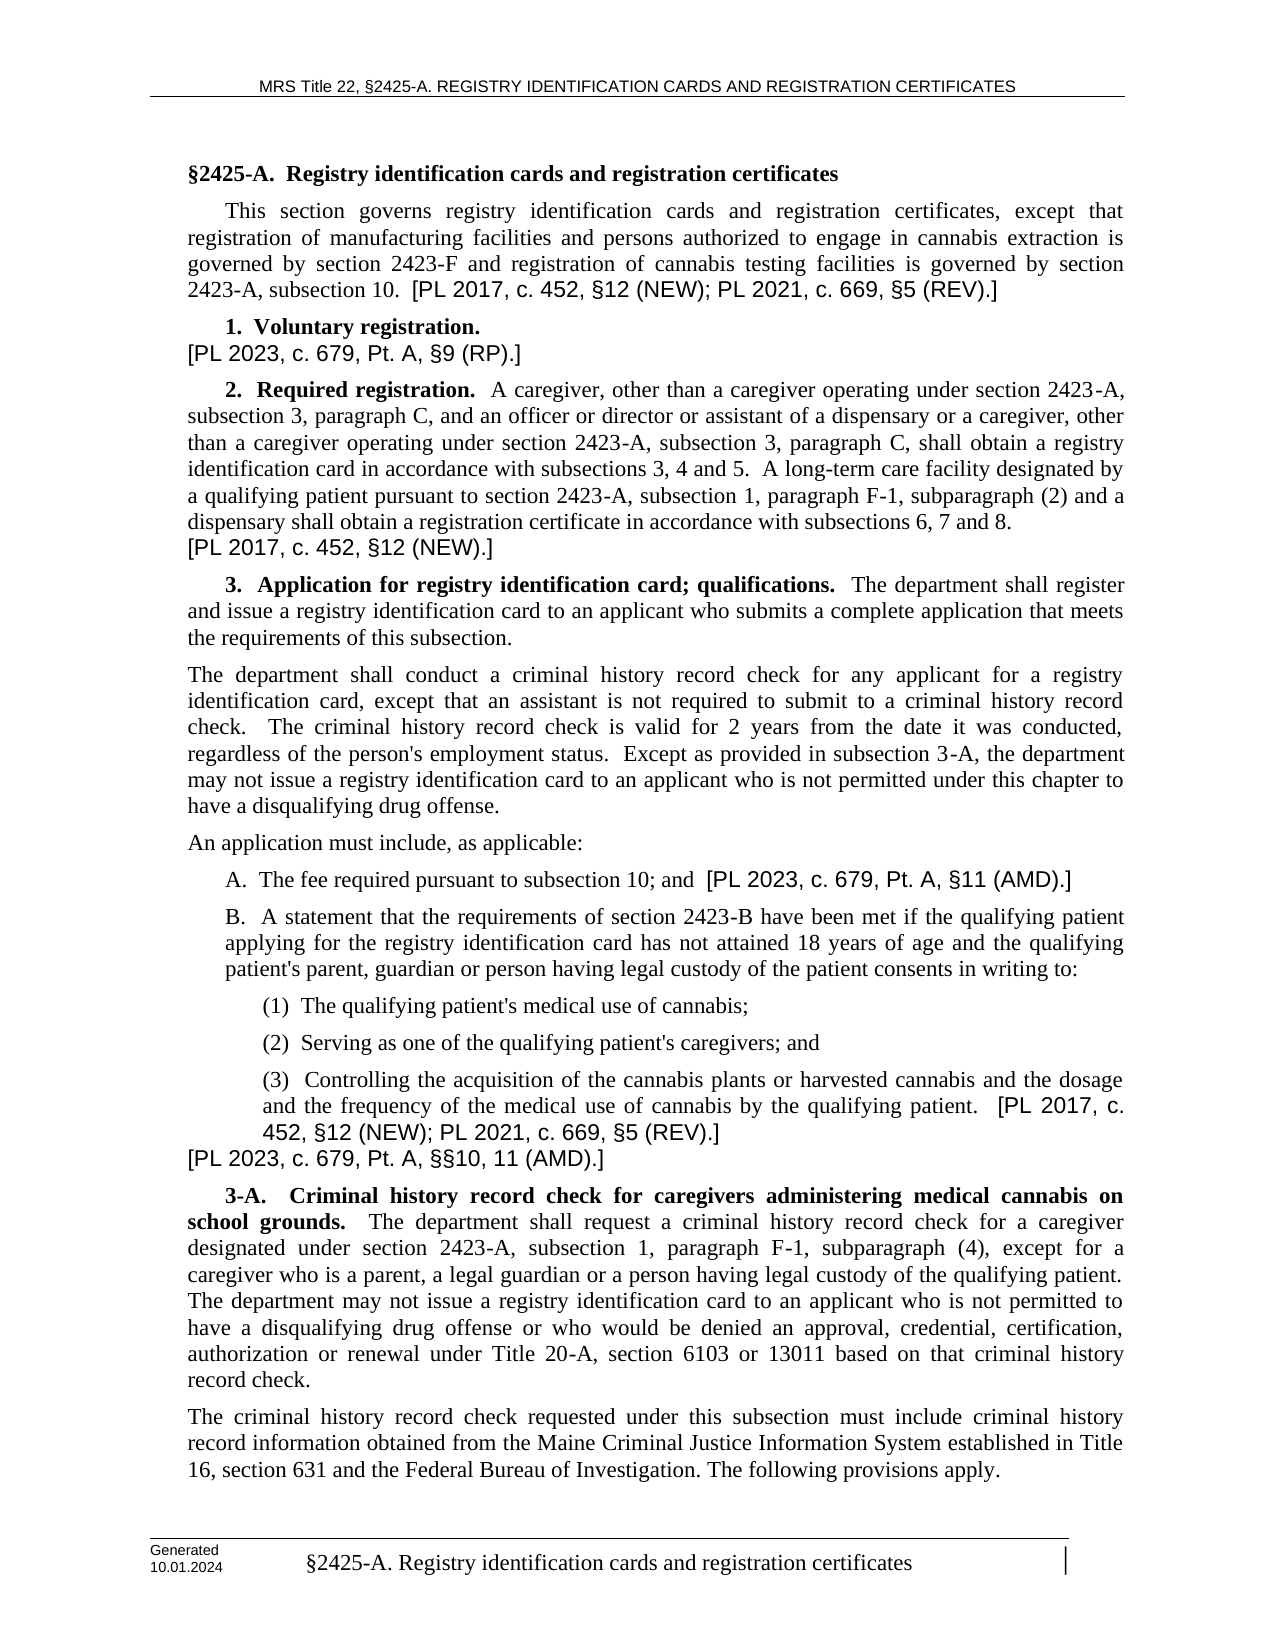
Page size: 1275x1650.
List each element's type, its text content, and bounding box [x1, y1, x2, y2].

text The criminal history record check requested under this subsection must include criminal history record information obtained from the Maine Criminal Justice Information System established in Title 16, section 631 and the Federal Bureau of Investigation. The following provisions apply. [187, 1403, 1125, 1482]
text This section governs registry identification cards and registration certificates, except that registration of manufacturing facilities and persons authorized to engage in cannabis extraction is governed by section 2423‑F and registration of cannabis testing facilities is governed by section 2423‑A, subsection 10. [PL 2017, c. 452, §12 (NEW); PL 2021, c. 669, §5 (REV).] [187, 197, 1125, 303]
text (1) The qualifying patient's medical use of cannabis; [262, 992, 1125, 1019]
text (3) Controlling the acquisition of the cannabis plants or harvested cannabis and the dosage and the frequency of the medical use of cannabis by the qualifying patient. [PL 2017, c. 452, §12 (NEW); PL 2021, c. 669, §5 (REV).] [262, 1066, 1125, 1145]
text 3-A. Criminal history record check for caregivers administering medical cannabis on school grounds. The department shall request a criminal history record check for a caregiver designated under section 2423‑A, subsection 1, paragraph F‑1, subparagraph (4), except for a caregiver who is a parent, a legal guardian or a person having legal custody of the qualifying patient. The department may not issue a registry identification card to an applicant who is not permitted to have a disqualifying drug offense or who would be denied an approval, credential, certification, authorization or renewal under Title 20‑A, section 6103 or 13011 based on that criminal history record check. [187, 1182, 1125, 1393]
text A. The fee required pursuant to subsection 10; and [PL 2023, c. 679, Pt. A, §11 (AMD).] [225, 866, 1125, 892]
text [PL 2023, c. 679, Pt. A, §§10, 11 (AMD).] [187, 1145, 1125, 1171]
text 2. Required registration. A caregiver, other than a caregiver operating under section 2423‑A, subsection 3, paragraph C, and an officer or director or assistant of a dispensary or a caregiver, other than a caregiver operating under section 2423‑A, subsection 3, paragraph C, shall obtain a registry identification card in accordance with subsections 3, 4 and 5. A long-term care facility designated by a qualifying patient pursuant to section 2423‑A, subsection 1, paragraph F‑1, subparagraph (2) and a dispensary shall obtain a registration certificate in accordance with subsections 6, 7 and 8. [187, 376, 1125, 534]
text §2425-A. Registry identification cards and registration certificates [187, 160, 1125, 187]
text B. A statement that the requirements of section 2423‑B have been met if the qualifying patient applying for the registry identification card has not attained 18 years of age and the qualifying patient's parent, guardian or person having legal custody of the patient consents in writing to: [225, 903, 1125, 982]
text The department shall conduct a criminal history record check for any applicant for a registry identification card, except that an assistant is not required to submit to a criminal history record check. The criminal history record check is valid for 2 years from the date it was conducted, regardless of the person's employment status. Except as provided in subsection 3‑A, the department may not issue a registry identification card to an applicant who is not permitted under this chapter to have a disqualifying drug offense. [187, 661, 1125, 819]
text [PL 2023, c. 679, Pt. A, §9 (RP).] [187, 339, 1125, 366]
text (2) Serving as one of the qualifying patient's caregivers; and [262, 1029, 1125, 1055]
text 3. Application for registry identification card; qualifications. The department shall register and issue a registry identification card to an applicant who submits a complete application that meets the requirements of this subsection. [187, 571, 1125, 650]
text An application must include, as applicable: [187, 829, 1125, 856]
text [PL 2017, c. 452, §12 (NEW).] [187, 534, 1125, 561]
text 1. Voluntary registration. [187, 313, 1125, 339]
